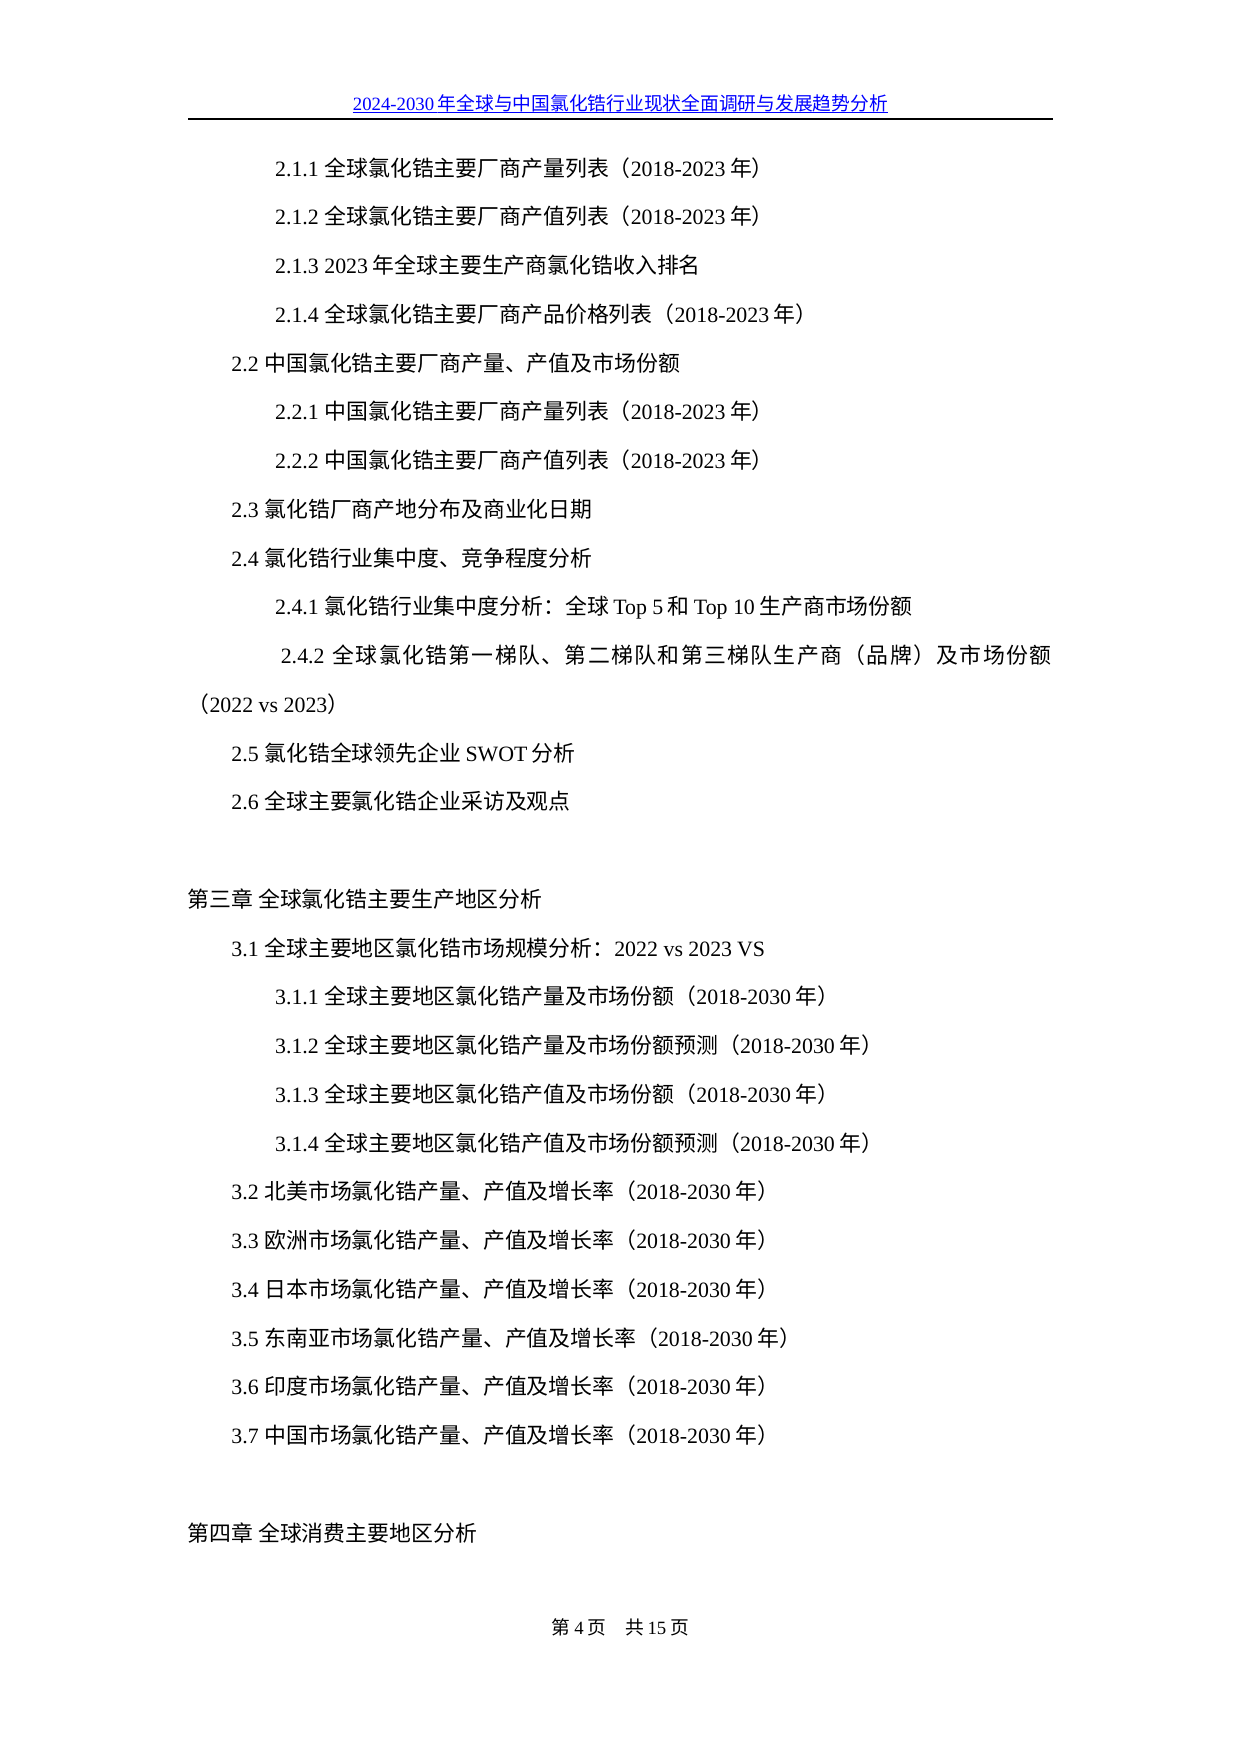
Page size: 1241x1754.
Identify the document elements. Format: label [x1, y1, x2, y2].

text [187, 150, 1053, 1548]
